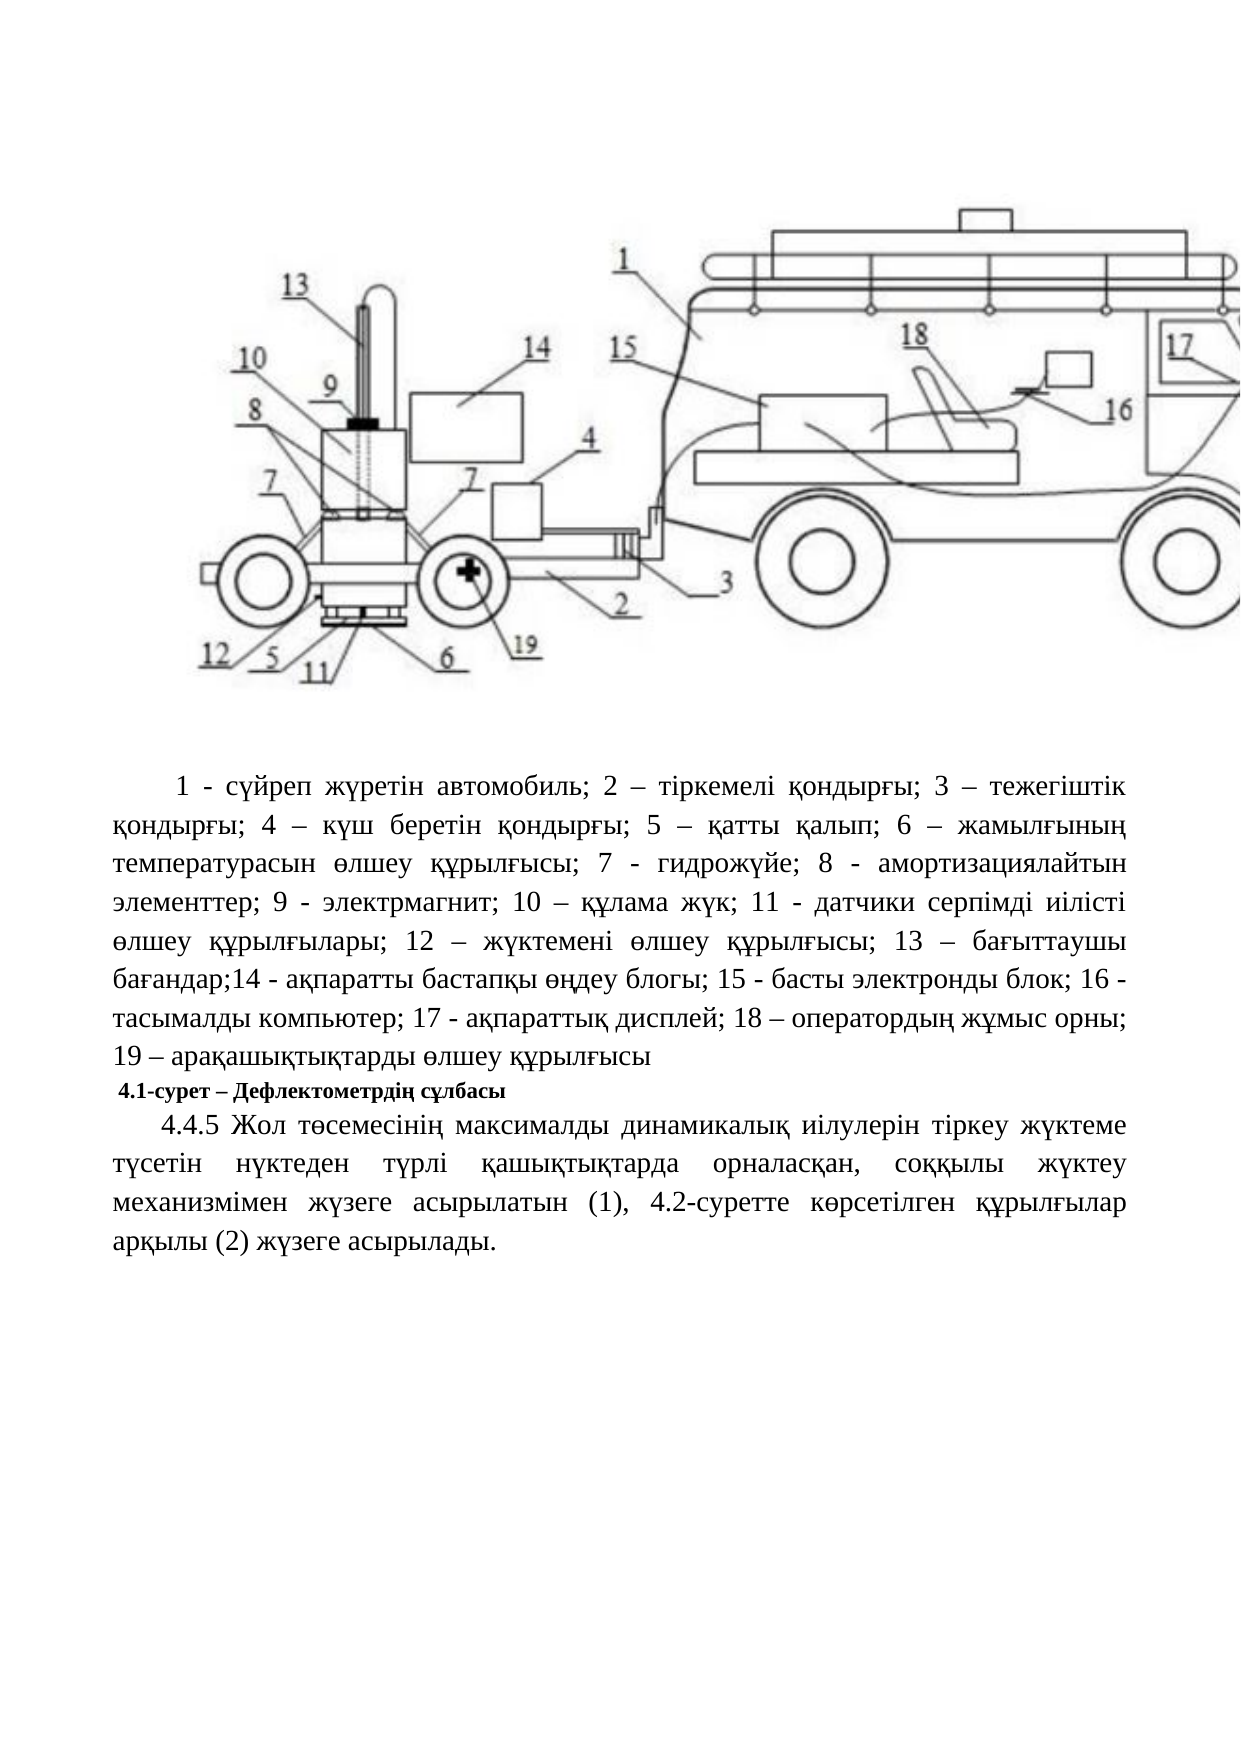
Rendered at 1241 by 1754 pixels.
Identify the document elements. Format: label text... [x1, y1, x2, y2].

text 4.4.5 Жол төсемесінің максималды динамикалық иілулерін тіркеу жүктеме түсетін нүктеден түрлі қашықтықтарда орналасқан, соққылы жүктеу механизмімен жүзеге асырылатын (1), 4.2-суретте көрсетілген құрылғылар арқылы (2) жүзеге асырылады. [112, 1107, 1128, 1256]
text 4.1-сурет – Дефлектометрдің сұлбасы [112, 1077, 1128, 1103]
picture [112, 150, 1241, 705]
text 1 - сүйреп жүретін автомобиль; 2 – тіркемелі қондырғы; 3 – тежегіштік қондырғы; 4 – күш беретін қондырғы; 5 – қатты қалып; 6 – жамылғының температурасын өлшеу құрылғысы; 7 - гидрожүйе; 8 - амортизациялайтын элементтер; 9 - электрмагнит; 10 – құлама жүк; 11 - датчики серпімді иілісті өлшеу құрылғылары; 12 – жүктемені өлшеу құрылғысы; 13 – бағыттаушы бағандар;14 - ақпаратты бастапқы өңдеу блогы; 15 - басты электронды блок; 16 - тасымалды компьютер; 17 - ақпараттық дисплей; 18 – оператордың жұмыс орны; 19 – арақашықтықтарды өлшеу құрылғысы [112, 768, 1128, 1072]
